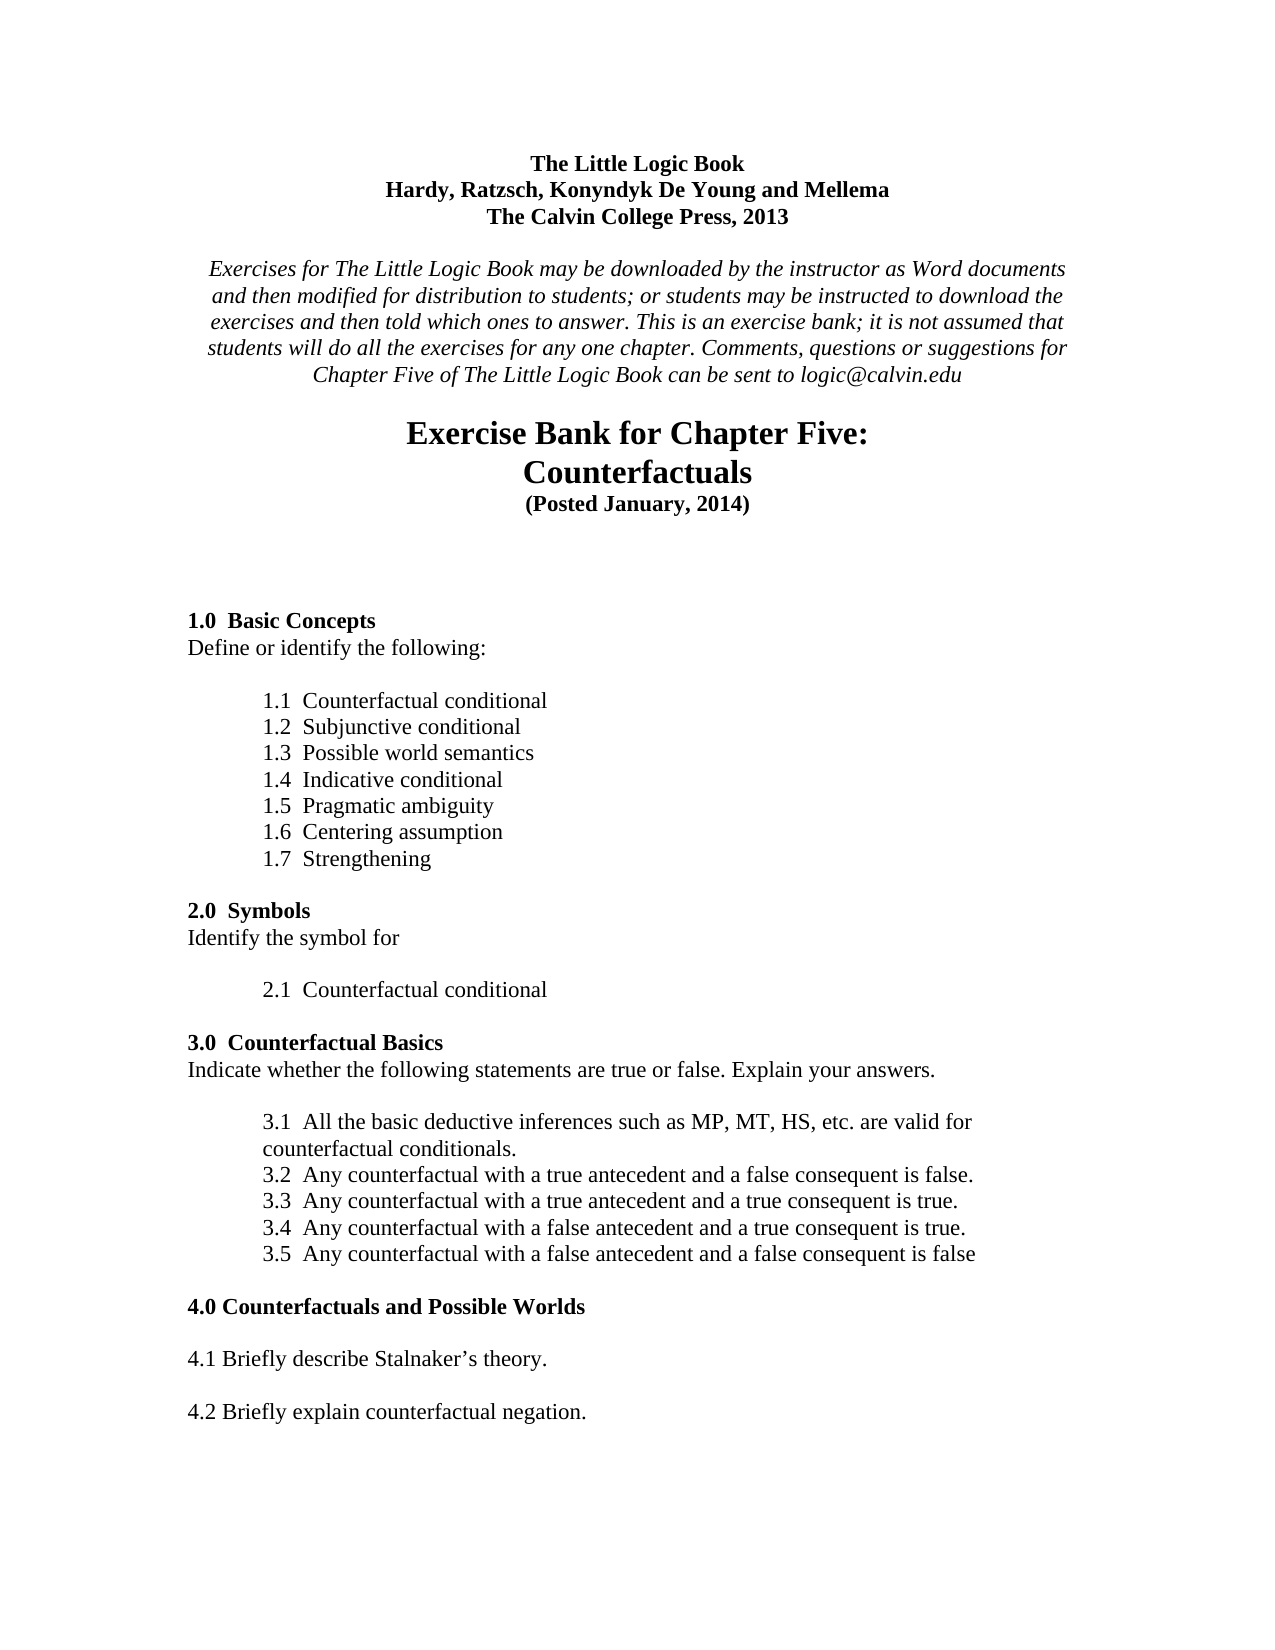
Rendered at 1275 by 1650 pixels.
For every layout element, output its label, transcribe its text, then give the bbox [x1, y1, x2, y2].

text Counterfactuals [187, 452, 1087, 490]
text 3.3 Any counterfactual with a true antecedent and a true consequent is true. [262, 1187, 1087, 1214]
text 3.5 Any counterfactual with a false antecedent and a false consequent is false [262, 1240, 1087, 1266]
text Identify the symbol for [187, 924, 1087, 950]
text 2.0 Symbols [187, 897, 1087, 924]
text 4.2 Briefly explain counterfactual negation. [187, 1398, 1087, 1424]
text 1.2 Subjunctive conditional [262, 713, 1087, 739]
text The Little Logic Book [187, 150, 1087, 176]
text 1.6 Centering assumption [262, 818, 1087, 845]
text 1.5 Pragmatic ambiguity [262, 792, 1087, 818]
text Exercise Bank for Chapter Five: [187, 413, 1087, 452]
text 4.0 Counterfactuals and Possible Worlds [187, 1293, 1087, 1319]
text 1.3 Possible world semantics [262, 739, 1087, 766]
text 3.2 Any counterfactual with a true antecedent and a false consequent is false. [262, 1161, 1087, 1187]
text Hardy, Ratzsch, Konyndyk De Young and Mellema [187, 176, 1087, 203]
text 3.4 Any counterfactual with a false antecedent and a true consequent is true. [262, 1214, 1087, 1240]
text 2.1 Counterfactual conditional [187, 977, 1087, 1003]
text and then modified for distribution to students; or students may be instructed to download the exercises and then told which ones to answer. This is an exercise bank; it is not assumed that students will do all the exercises for any one chapter. Comments, questions or suggestions for Chapter Five of The Little Logic Book can be sent to logic@calvin.edu [187, 282, 1087, 387]
text 4.1 Briefly describe Stalnaker’s theory. [187, 1346, 1087, 1372]
text 1.4 Indicative conditional [262, 766, 1087, 792]
text 3.1 All the basic deductive inferences such as MP, MT, HS, etc. are valid for counterfactual conditionals. [262, 1108, 1087, 1161]
text 1.0 Basic Concepts [187, 608, 1087, 634]
text Define or identify the following: [187, 634, 1087, 660]
text (Posted January, 2014) [187, 490, 1087, 517]
text The Calvin College Press, 2013 [187, 203, 1087, 229]
text 3.0 Counterfactual Basics [187, 1029, 1087, 1056]
text Indicate whether the following statements are true or false. Explain your answers. [187, 1056, 1087, 1082]
text 1.7 Strengthening [262, 845, 1087, 871]
text 1.1 Counterfactual conditional [262, 687, 1087, 713]
text Exercises for The Little Logic Book may be downloaded by the instructor as Word documents [187, 255, 1087, 282]
